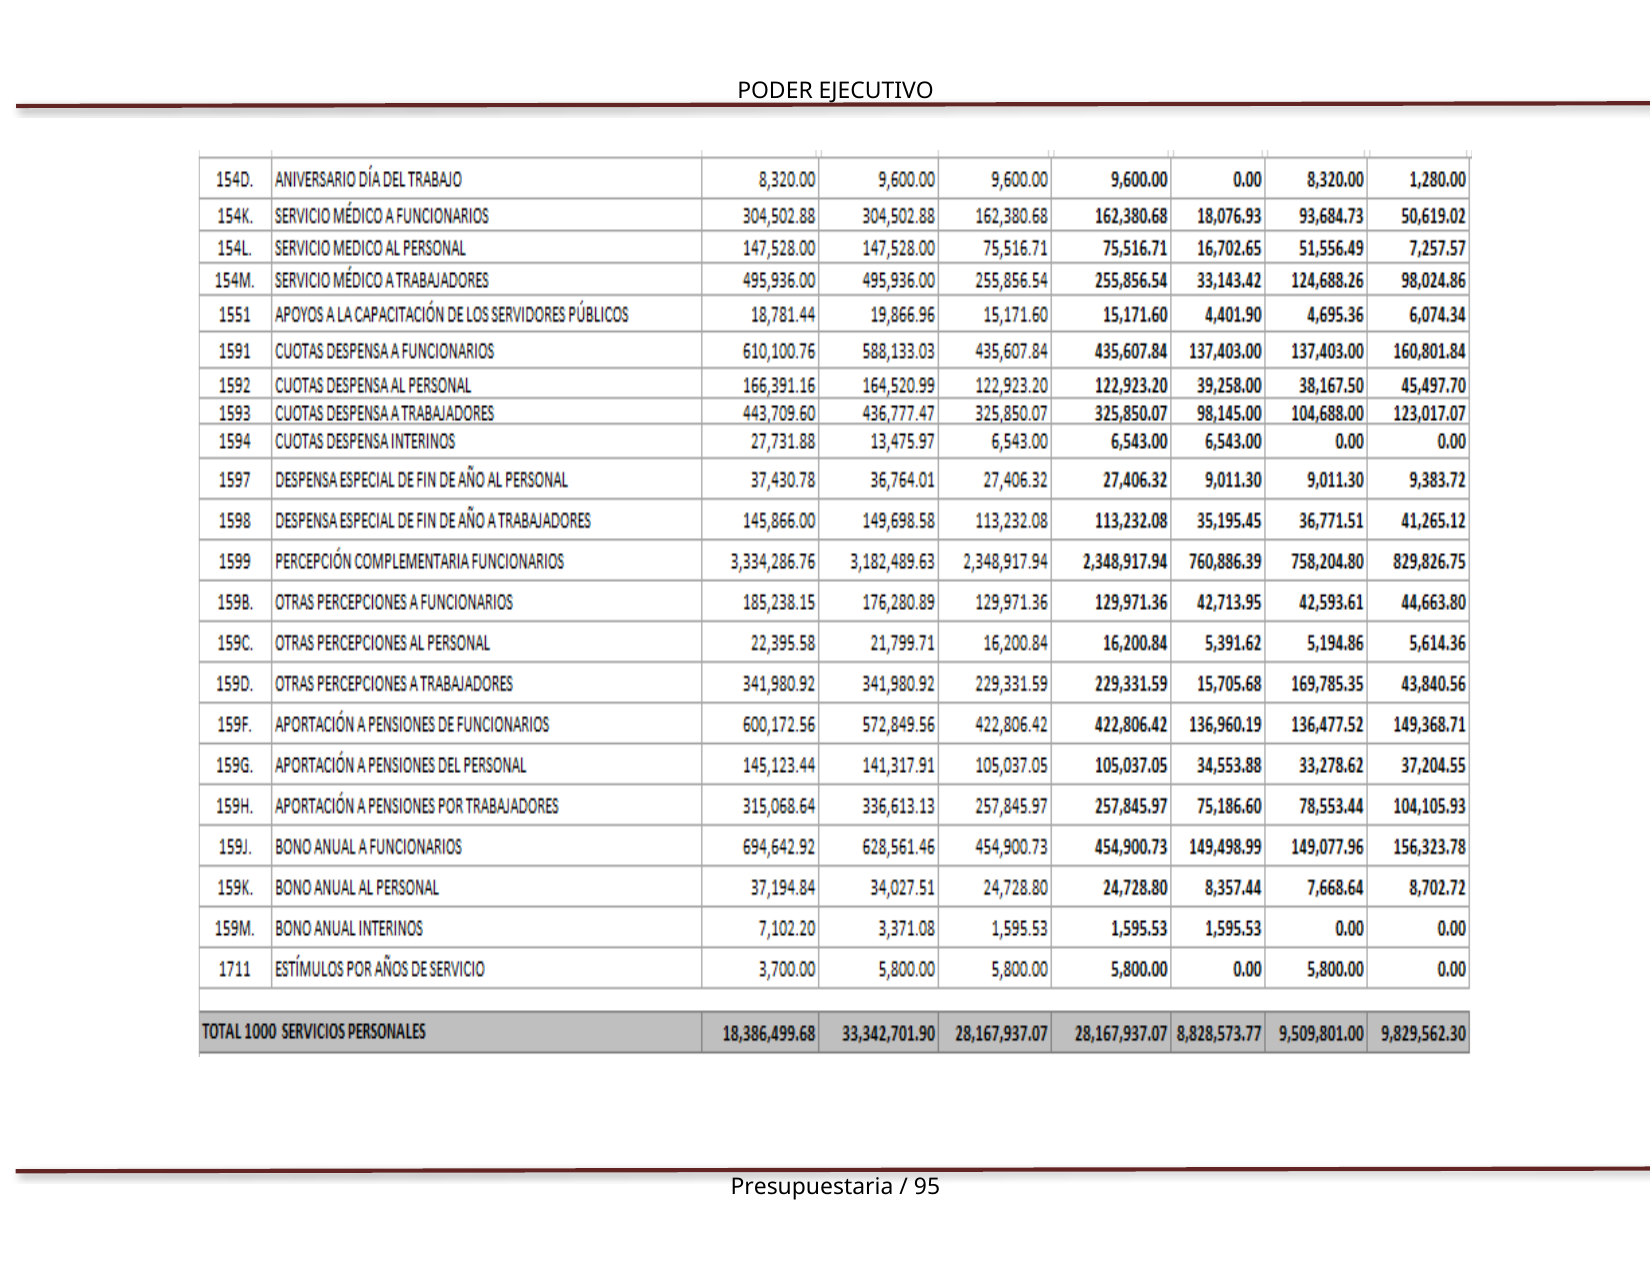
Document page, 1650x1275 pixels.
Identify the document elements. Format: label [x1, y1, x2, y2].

picture [198, 150, 1472, 1057]
